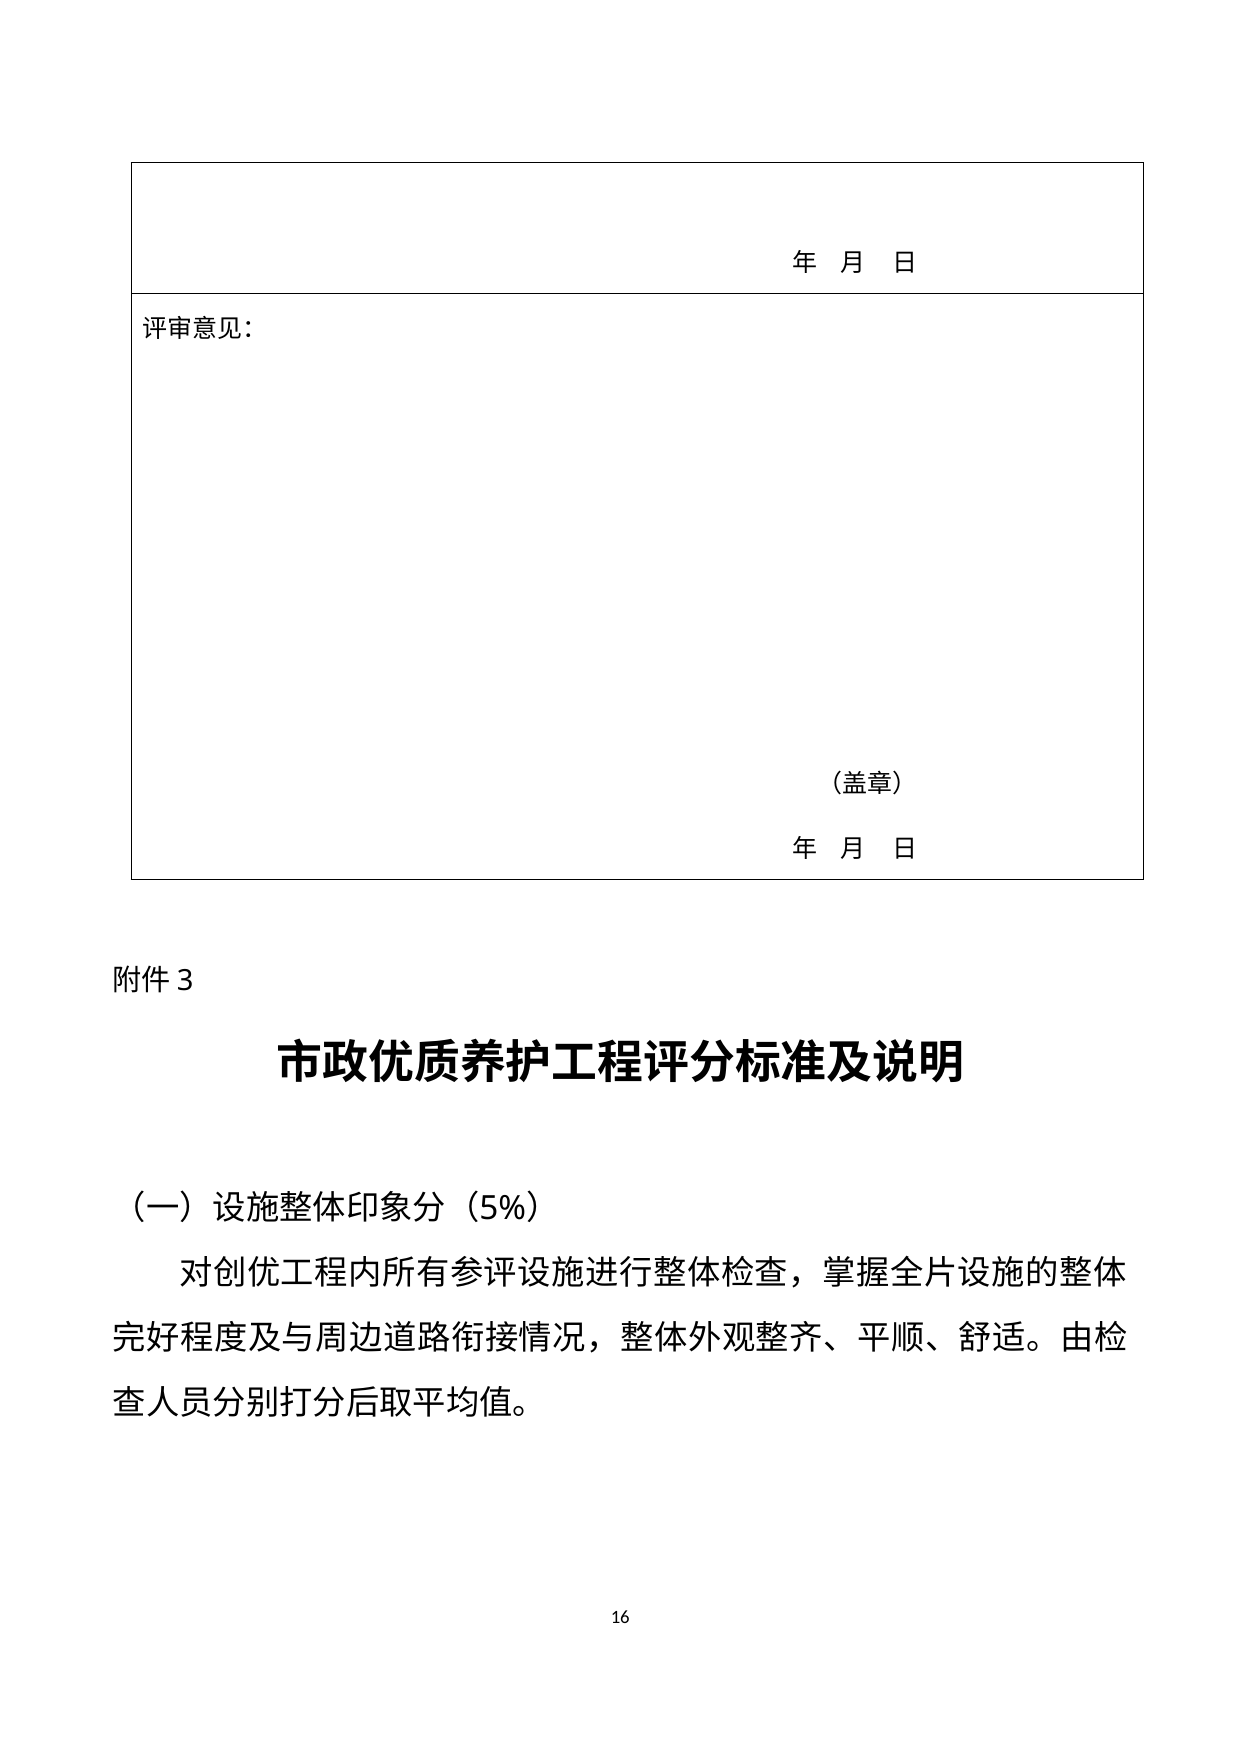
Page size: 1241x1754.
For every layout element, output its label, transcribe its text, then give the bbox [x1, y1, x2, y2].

text （一）设施整体印象分（5%） [112, 1173, 1128, 1238]
text 附件3 [112, 945, 1128, 1010]
text 对创优工程内所有参评设施进行整体检查，掌握全片设施的整体完好程度及与周边道路衔接情况，整体外观整齐、平顺、舒适。由检查人员分别打分后取平均值。 [112, 1238, 1128, 1433]
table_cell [132, 163, 1143, 293]
table_cell 评审意见： （盖章） 年 月 日 [132, 294, 1143, 879]
text 市政优质养护工程评分标准及说明 [112, 1010, 1128, 1108]
